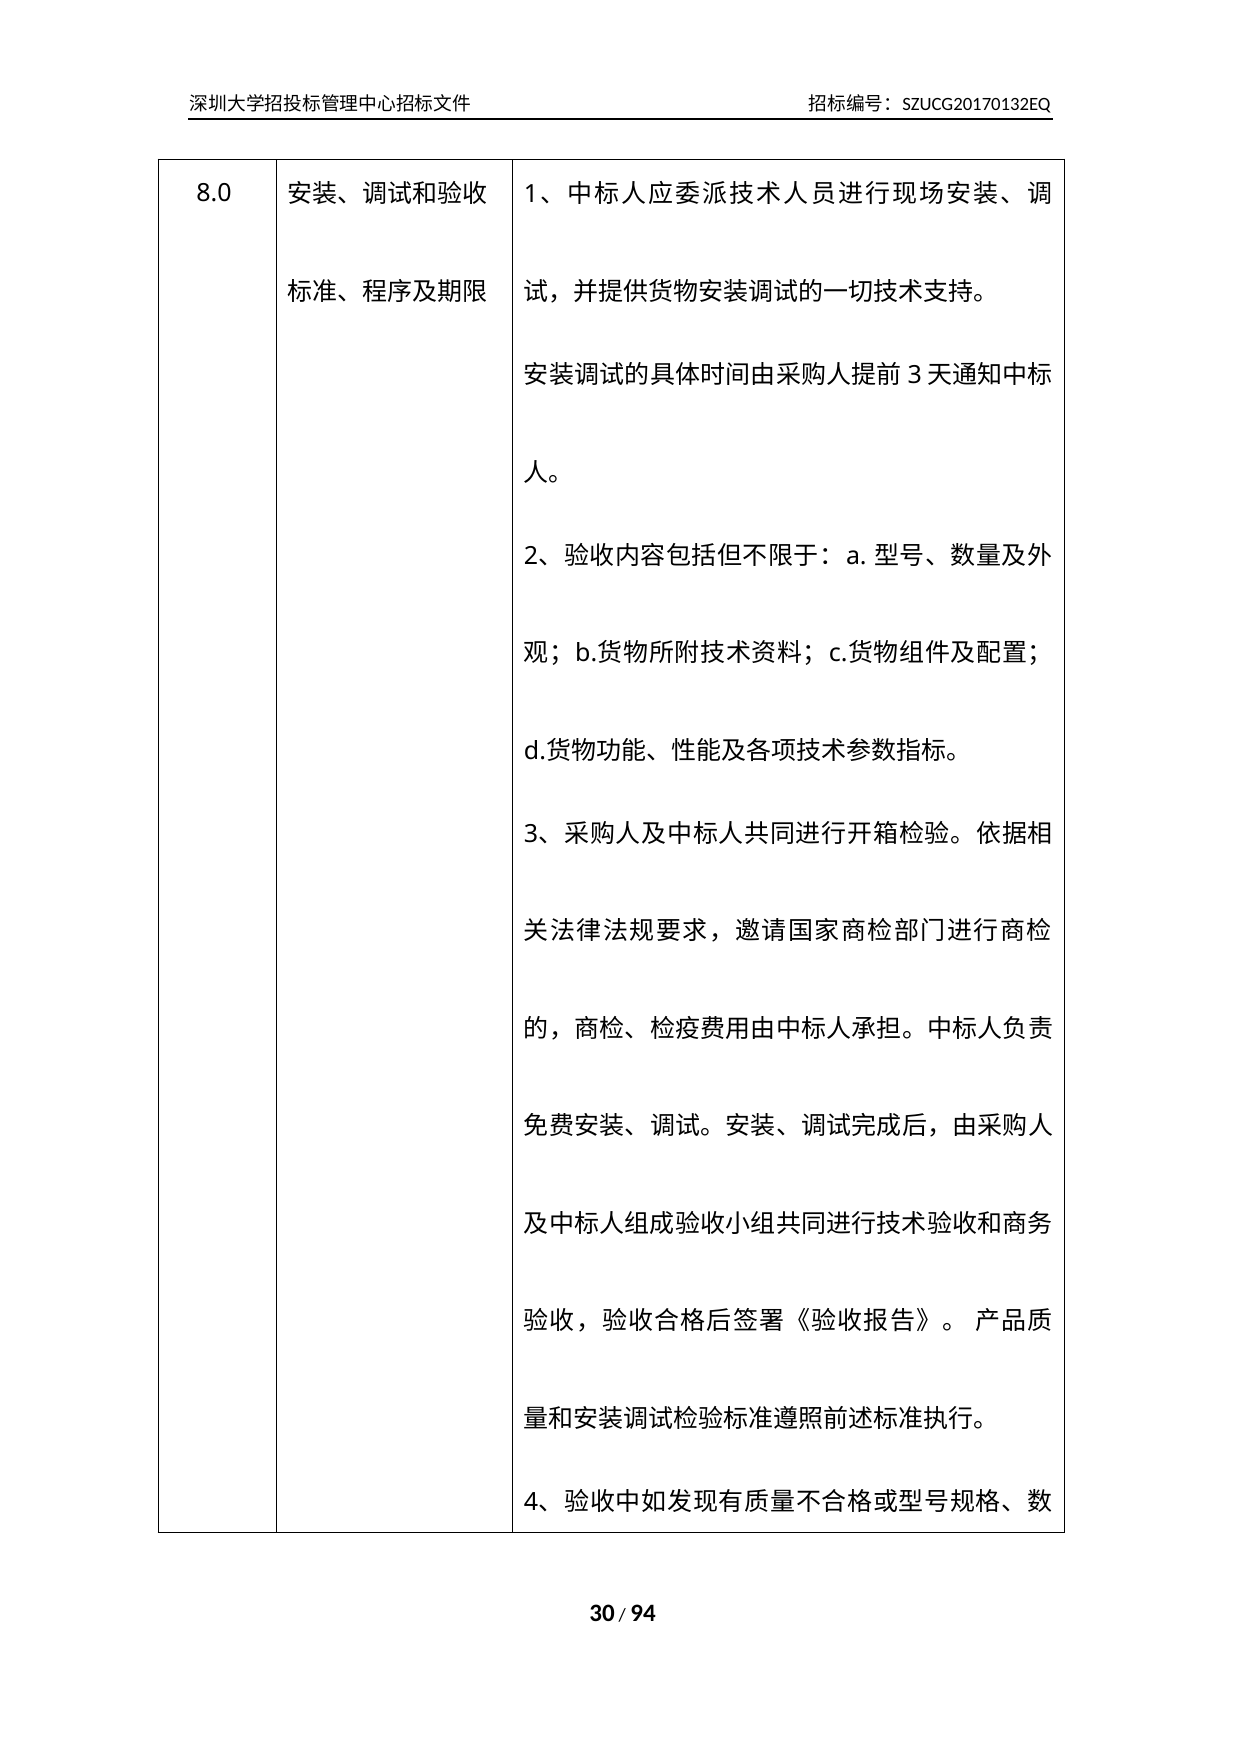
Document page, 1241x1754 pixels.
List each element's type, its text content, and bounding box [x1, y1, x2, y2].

table_cell [159, 160, 276, 1532]
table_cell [513, 160, 1064, 1532]
table_cell 安装、调试和验收标准、程序及期限 [277, 160, 512, 1532]
